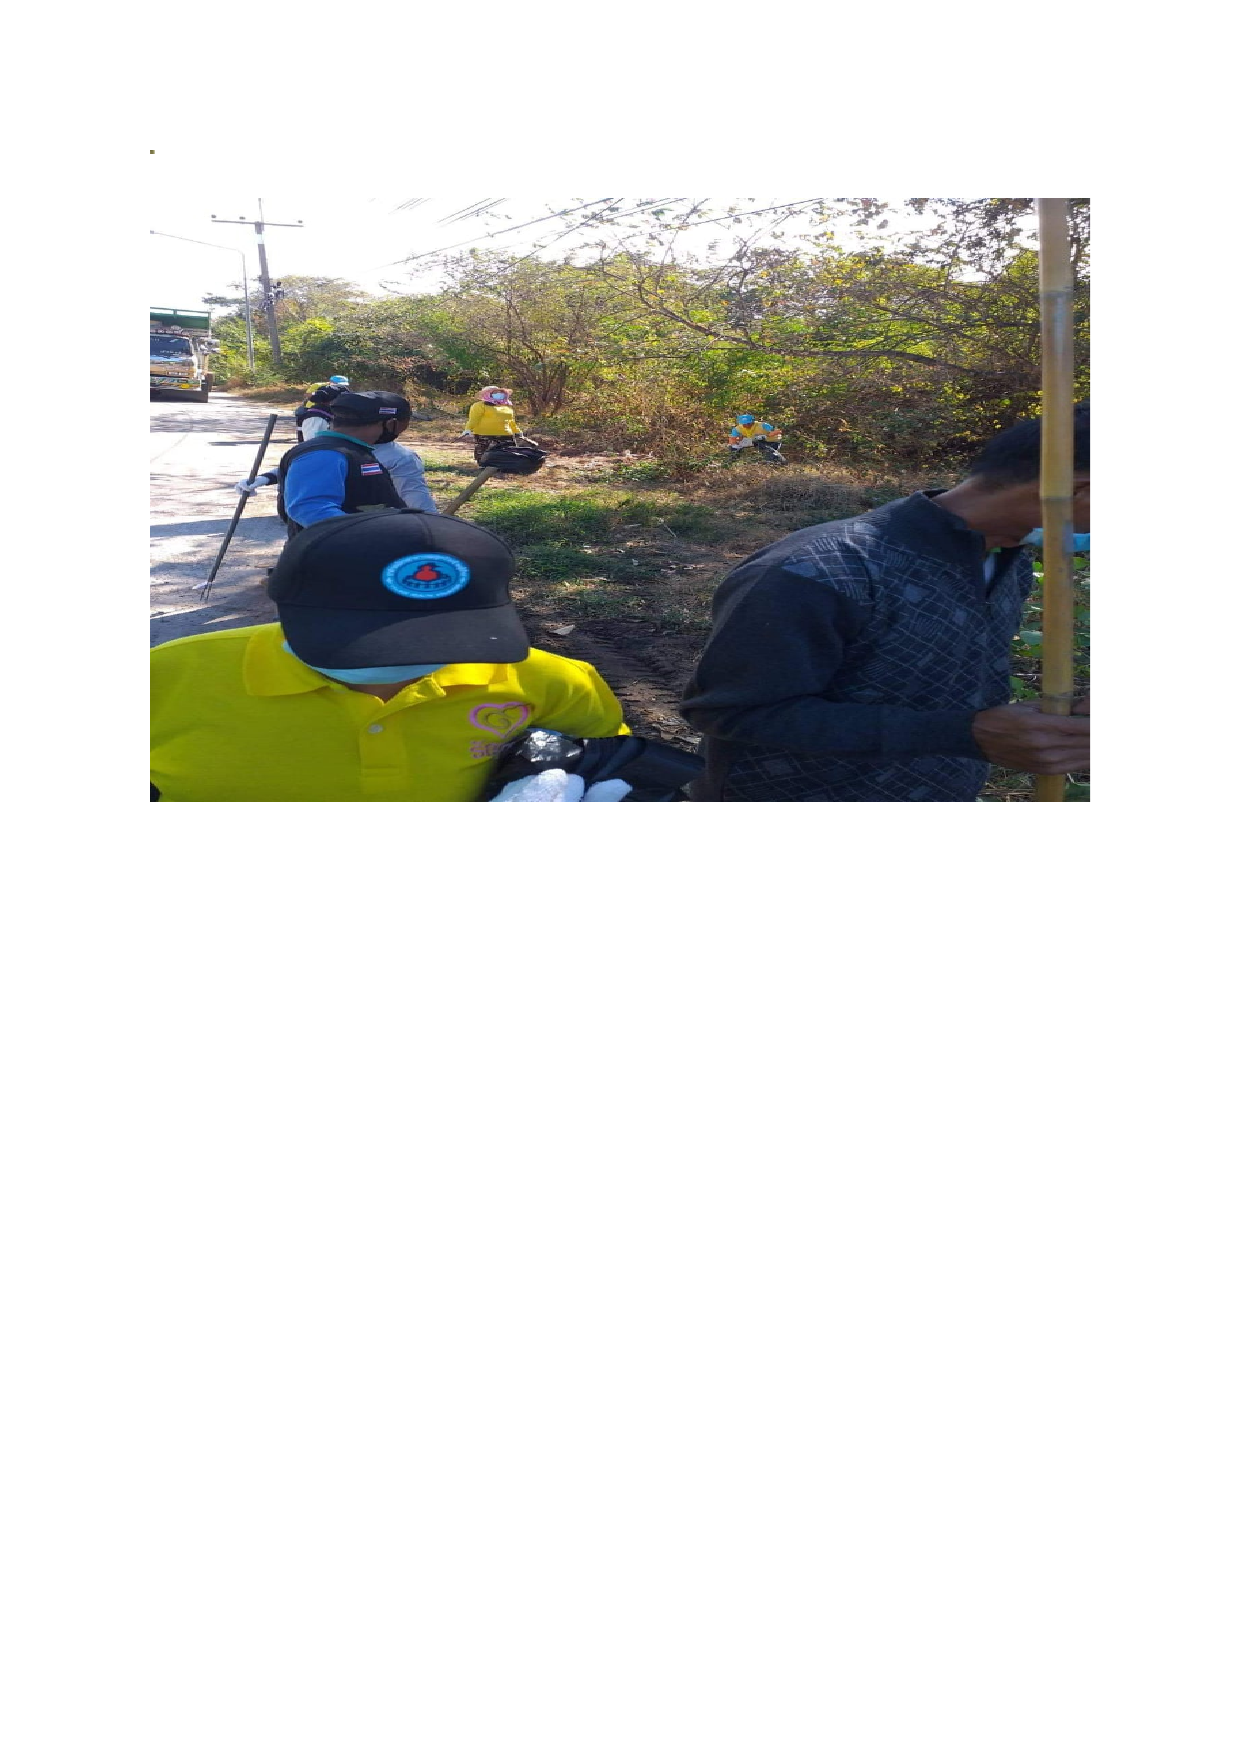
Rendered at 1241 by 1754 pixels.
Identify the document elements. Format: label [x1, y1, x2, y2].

picture [150, 198, 1091, 802]
